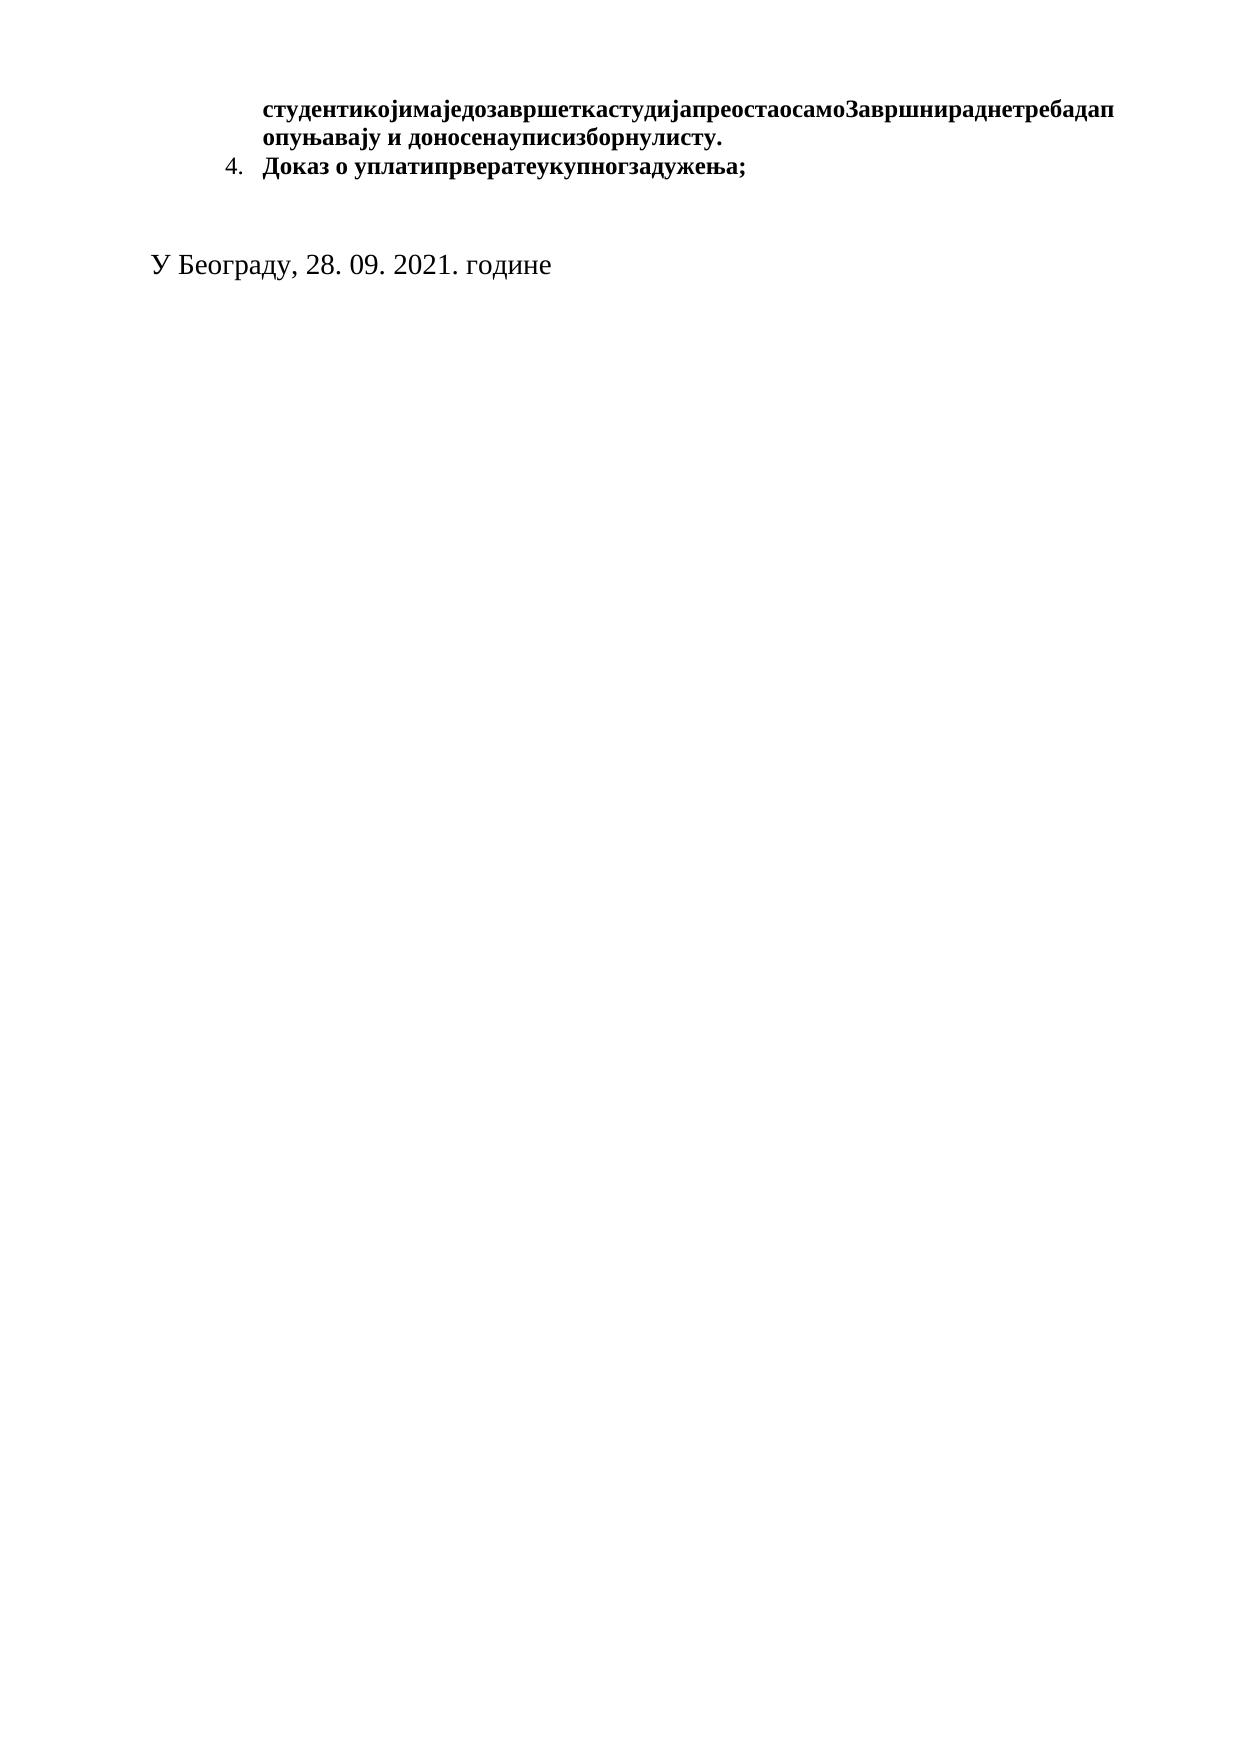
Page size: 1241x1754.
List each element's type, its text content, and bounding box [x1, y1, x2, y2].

text У Београду, 28. 09. 2021. године [150, 247, 1165, 281]
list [225, 94, 1120, 151]
list Доказ о уплатипрвератеукупногзадужења; [225, 151, 1120, 180]
